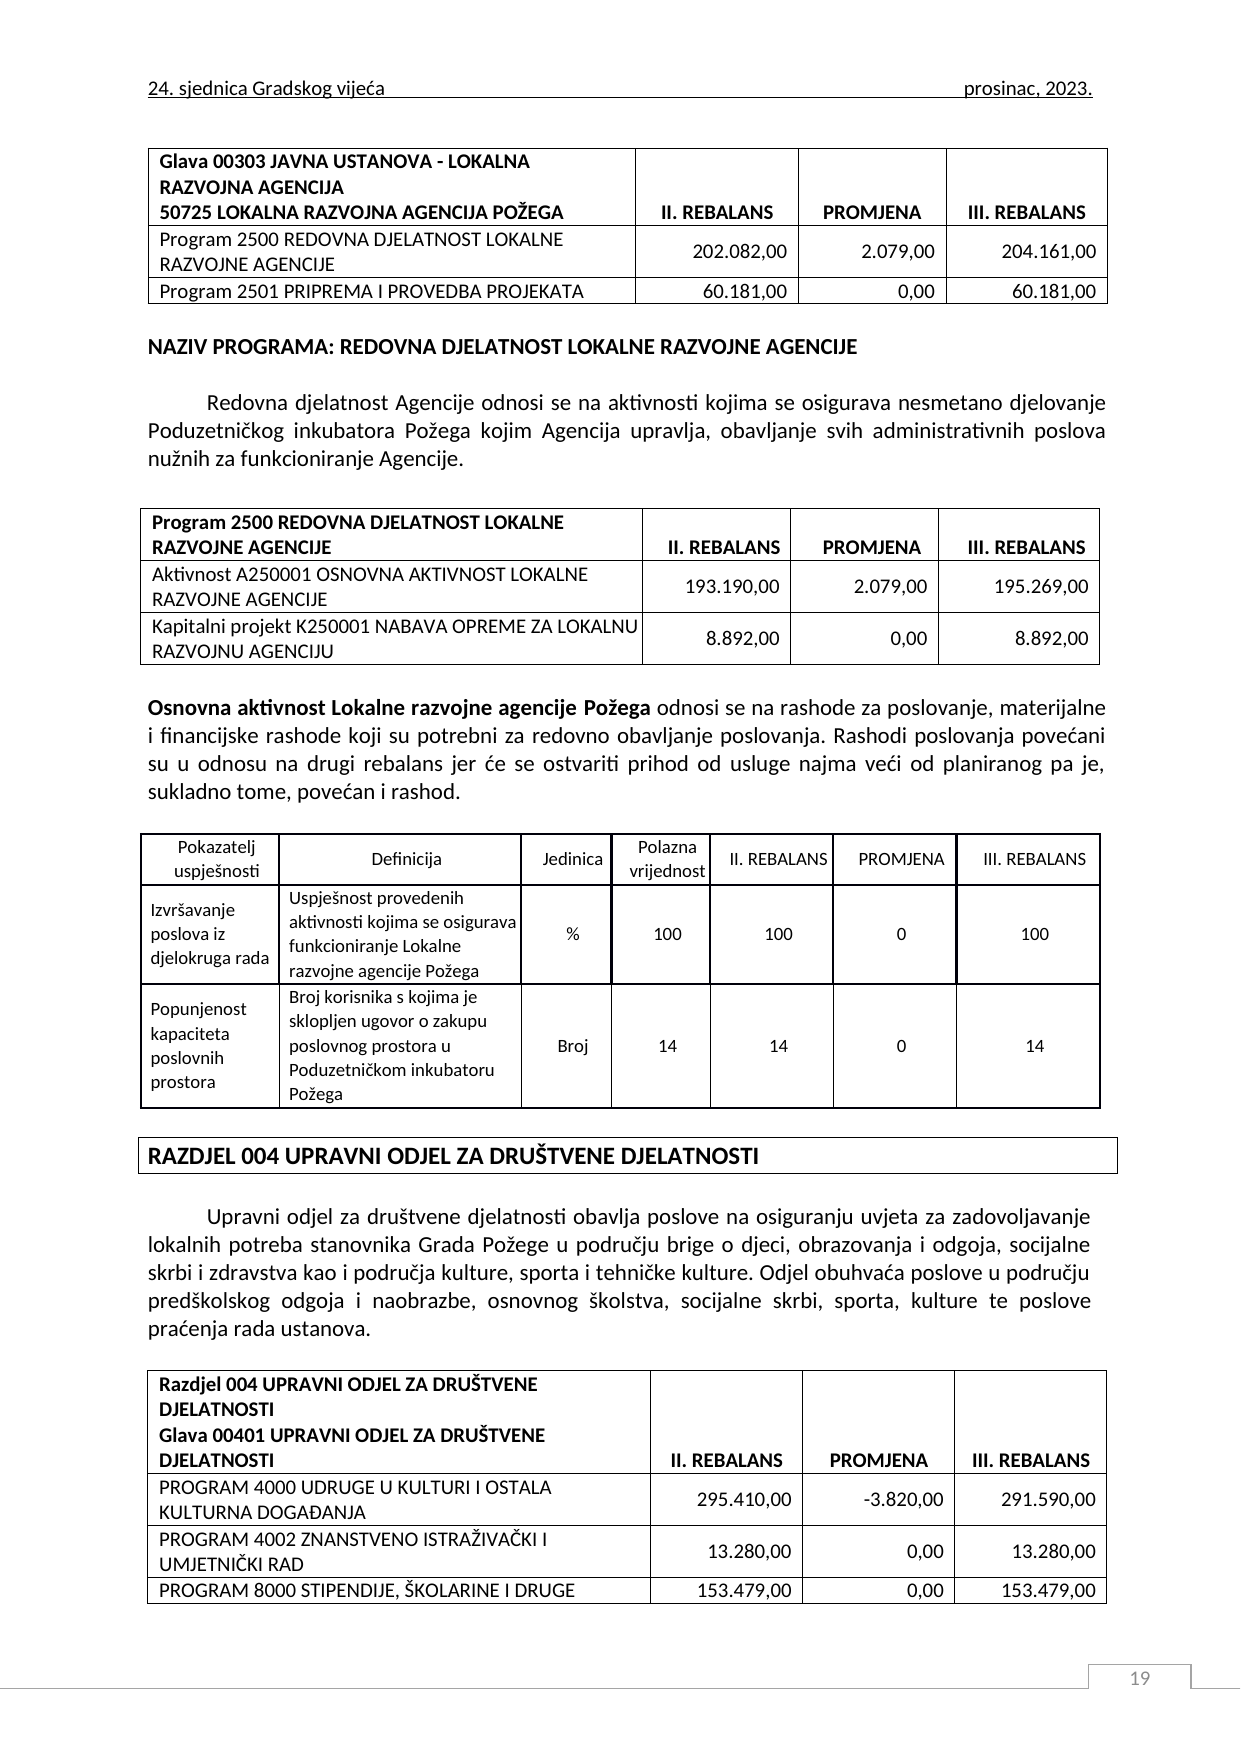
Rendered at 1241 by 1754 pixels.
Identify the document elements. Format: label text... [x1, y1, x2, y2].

table_cell Aktivnost A250001 OSNOVNA AKTIVNOST LOKALNE RAZVOJNE AGENCIJE [141, 561, 642, 612]
table_header II. REBALANS [651, 1371, 802, 1473]
table_header Razdjel 004 UPRAVNI ODJEL ZA DRUŠTVENE DJELATNOSTI Glava 00401 UPRAVNI ODJEL ZA DRUŠTVENE DJELATNOSTI [148, 1371, 650, 1473]
table_cell 295.410,00 [651, 1474, 802, 1525]
table_header III. REBALANS [955, 1371, 1106, 1473]
table_cell 14 [957, 985, 1099, 1107]
table_cell 204.161,00 [947, 226, 1107, 277]
table_cell 291.590,00 [955, 1474, 1106, 1525]
table_cell 100 [958, 886, 1099, 983]
table_header III. REBALANS [947, 149, 1107, 225]
table_header II. REBALANS [643, 509, 790, 560]
table_header Polazna vrijednost [613, 835, 709, 884]
table_cell -3.820,00 [803, 1474, 954, 1525]
table_cell 8.892,00 [643, 613, 790, 664]
table_cell 8.892,00 [939, 613, 1099, 664]
text RAZDJEL 004 UPRAVNI ODJEL ZA DRUŠTVENE DJELATNOSTI [139, 1138, 1117, 1173]
table_cell 195.269,00 [939, 561, 1099, 612]
table_cell Program 2501 PRIPREMA I PROVEDBA PROJEKATA [149, 278, 635, 303]
table_cell 60.181,00 [636, 278, 798, 303]
table_cell 14 [711, 985, 833, 1107]
table_cell 193.190,00 [643, 561, 790, 612]
table_header III. REBALANS [939, 509, 1099, 560]
table_cell 60.181,00 [947, 278, 1107, 303]
table_cell 2.079,00 [799, 226, 946, 277]
table_header PROMJENA [834, 835, 955, 884]
text NAZIV PROGRAMA: REDOVNA DJELATNOST LOKALNE RAZVOJNE AGENCIJE [148, 332, 1093, 360]
table_header PROMJENA [803, 1371, 954, 1473]
table_header Glava 00303 JAVNA USTANOVA - LOKALNA RAZVOJNA AGENCIJA 50725 LOKALNA RAZVOJNA AGENCIJA POŽEGA [149, 149, 635, 225]
table_cell Broj korisnika s kojima je sklopljen ugovor o zakupu poslovnog prostora u Poduzetničkom inkubatoru Požega [280, 985, 521, 1107]
table_cell Broj [522, 985, 611, 1107]
table_cell % [522, 886, 610, 983]
table_cell PROGRAM 4002 ZNANSTVENO ISTRAŽIVAČKI I UMJETNIČKI RAD [148, 1526, 650, 1577]
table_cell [148, 1578, 650, 1603]
table_cell 0 [834, 985, 956, 1107]
table_cell 0,00 [803, 1578, 954, 1603]
table_cell 100 [711, 886, 832, 983]
table_header PROMJENA [799, 149, 946, 225]
table_cell 13.280,00 [651, 1526, 802, 1577]
table_header II. REBALANS [711, 835, 832, 884]
text Osnovna aktivnost Lokalne razvojne agencije Požega odnosi se na rashode za poslovanje, materijalne i financijske rashode koji su potrebni za redovno obavljanje poslovanja. Rashodi poslovanja povećani su u odnosu na drugi rebalans jer će se ostvariti prihod od usluge najma veći od planiranog pa je, sukladno tome, povećan i rashod. [148, 693, 1107, 805]
table_cell Uspješnost provedenih aktivnosti kojima se osigurava funkcioniranje Lokalne razvojne agencije Požega [280, 886, 520, 983]
table_cell 0,00 [803, 1526, 954, 1577]
text Redovna djelatnost Agencije odnosi se na aktivnosti kojima se osigurava nesmetano djelovanje Poduzetničkog inkubatora Požega kojim Agencija upravlja, obavljanje svih administrativnih poslova nužnih za funkcioniranje Agencije. [148, 388, 1107, 472]
text Upravni odjel za društvene djelatnosti obavlja poslove na osiguranju uvjeta za zadovoljavanje lokalnih potreba stanovnika Grada Požege u području brige o djeci, obrazovanja i odgoja, socijalne skrbi i zdravstva kao i područja kulture, sporta i tehničke kulture. Odjel obuhvaća poslove u području predškolskog odgoja i naobrazbe, osnovnog školstva, socijalne skrbi, sporta, kulture te poslove praćenja rada ustanova. [148, 1202, 1093, 1342]
table_cell Popunjenost kapaciteta poslovnih prostora [142, 985, 279, 1107]
table_cell Kapitalni projekt K250001 NABAVA OPREME ZA LOKALNU RAZVOJNU AGENCIJU [141, 613, 642, 664]
table_header PROMJENA [791, 509, 938, 560]
table_header Pokazatelj uspješnosti [142, 835, 278, 884]
table_cell 153.479,00 [955, 1578, 1106, 1603]
table_header Program 2500 REDOVNA DJELATNOST LOKALNE RAZVOJNE AGENCIJE [141, 509, 642, 560]
table_cell 0 [834, 886, 955, 983]
table_cell Izvršavanje poslova iz djelokruga rada [142, 886, 278, 983]
table_cell 13.280,00 [955, 1526, 1106, 1577]
table_cell 0,00 [791, 613, 938, 664]
table_cell 2.079,00 [791, 561, 938, 612]
table_header Definicija [280, 835, 520, 884]
table_cell 100 [613, 886, 709, 983]
table_cell 202.082,00 [636, 226, 798, 277]
table_cell Program 2500 REDOVNA DJELATNOST LOKALNE RAZVOJNE AGENCIJE [149, 226, 635, 277]
table_cell 153.479,00 [651, 1578, 802, 1603]
table_cell 14 [612, 985, 710, 1107]
table_cell 0,00 [799, 278, 946, 303]
table_cell PROGRAM 4000 UDRUGE U KULTURI I OSTALA KULTURNA DOGAĐANJA [148, 1474, 650, 1525]
table_header III. REBALANS [958, 835, 1099, 884]
table_header II. REBALANS [636, 149, 798, 225]
table_header Jedinica [522, 835, 610, 884]
